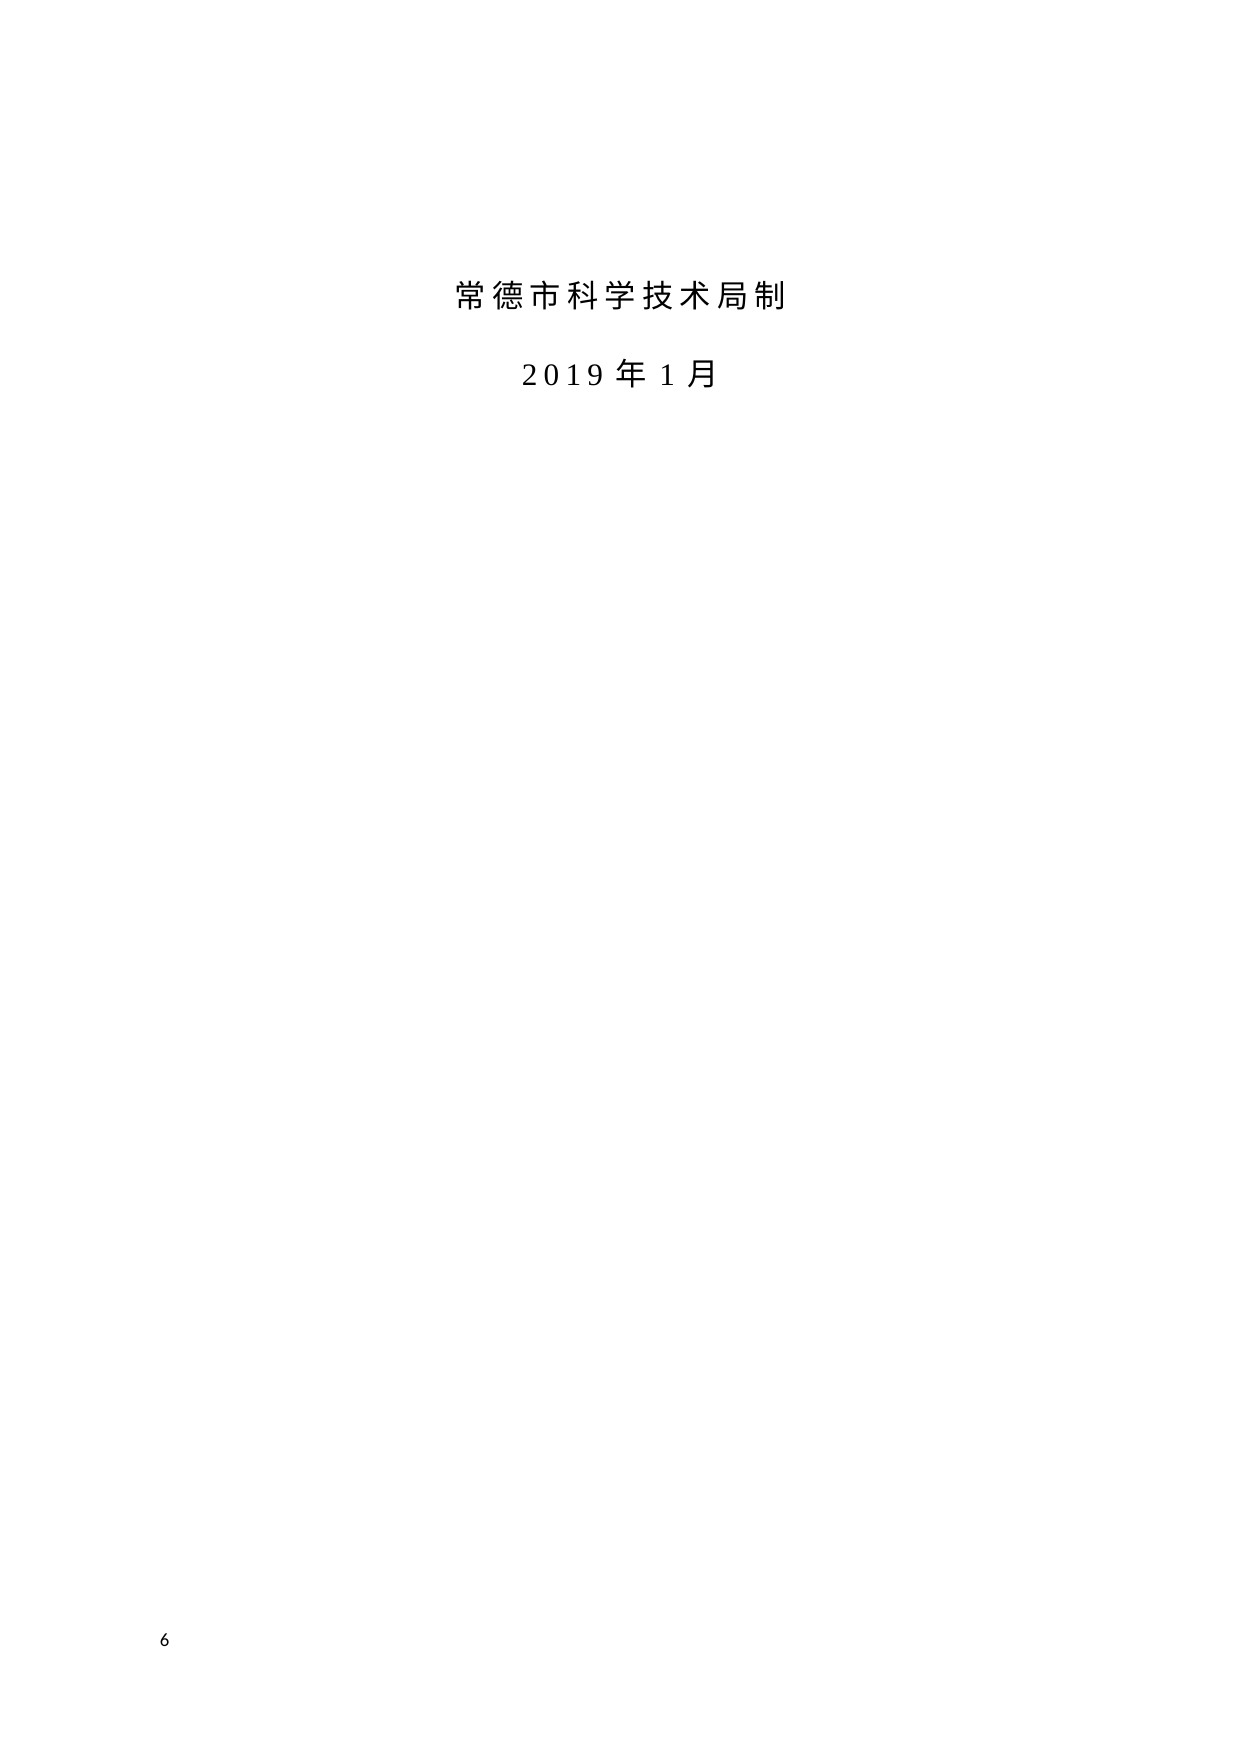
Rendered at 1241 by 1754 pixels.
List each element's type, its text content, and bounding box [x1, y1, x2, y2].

text 2019年1月 [159, 339, 1081, 404]
text 常德市科学技术局制 [159, 262, 1081, 327]
